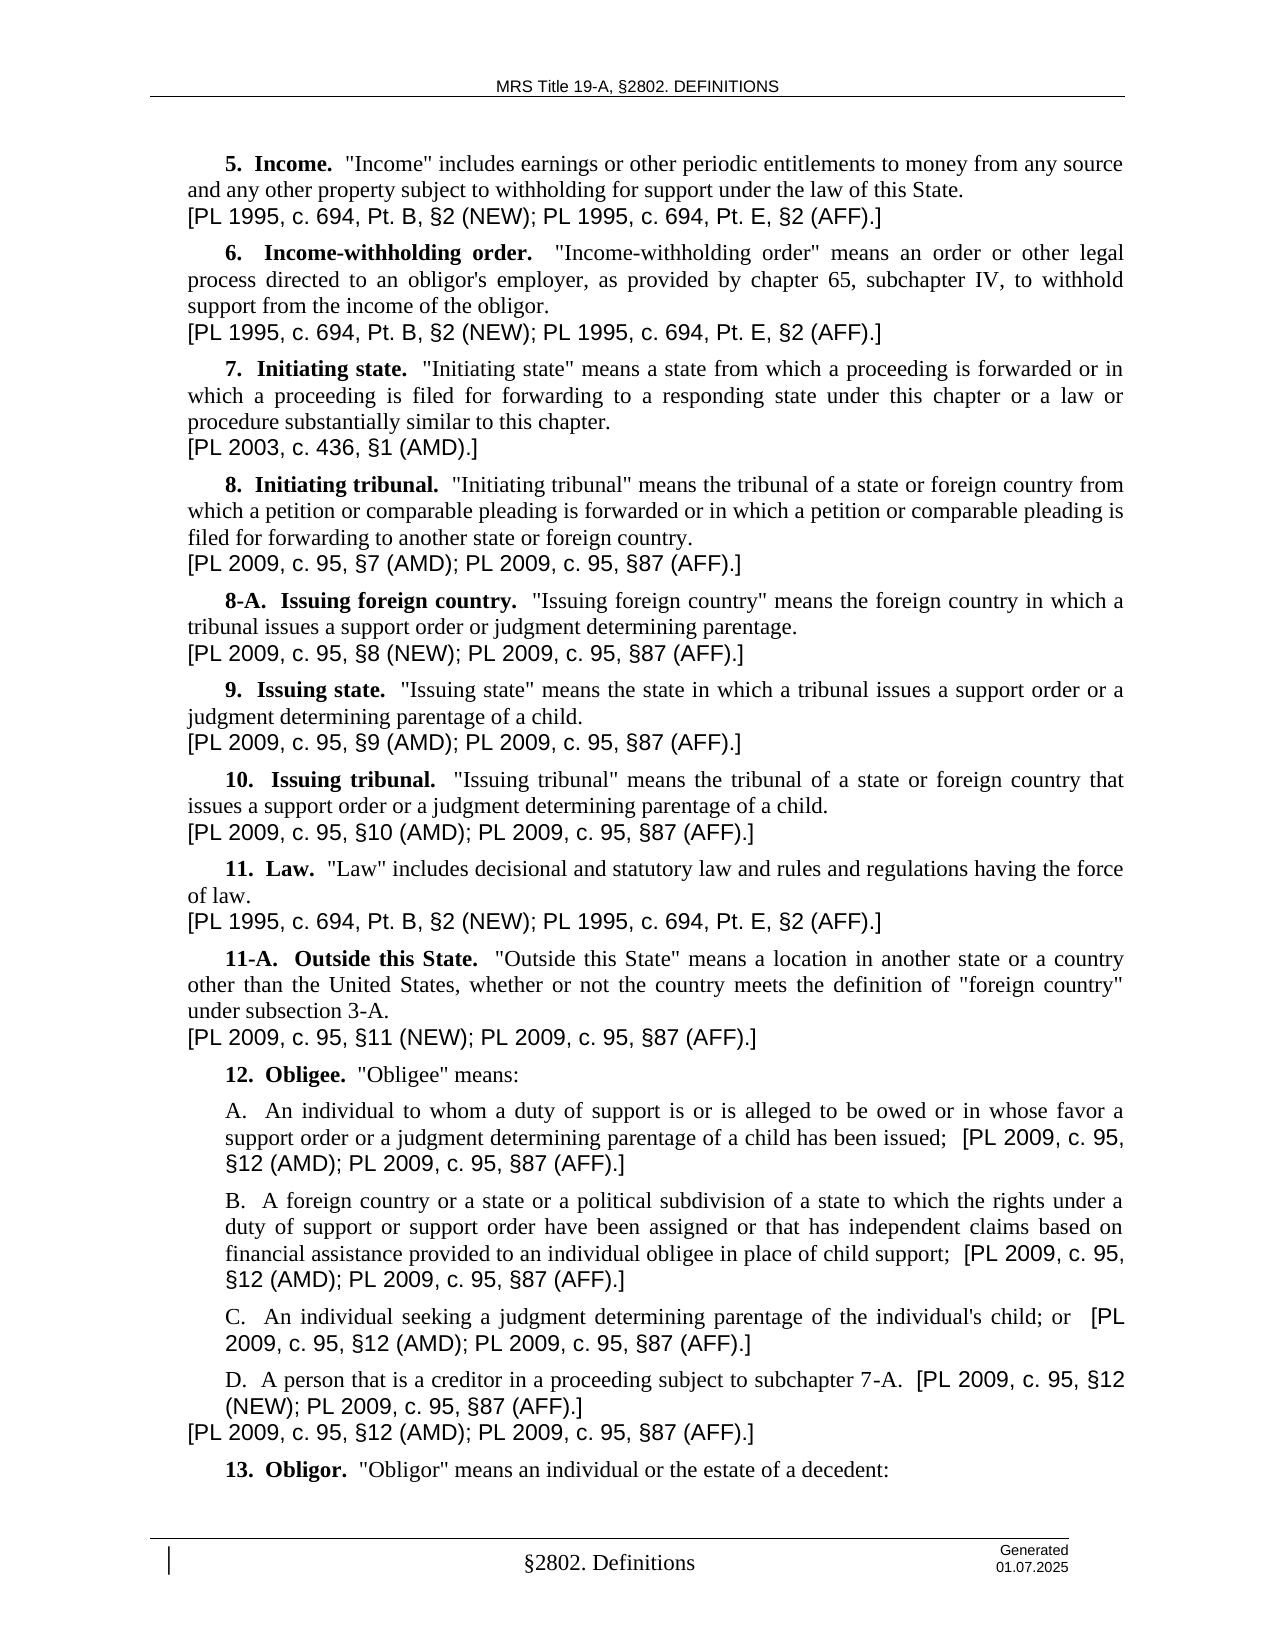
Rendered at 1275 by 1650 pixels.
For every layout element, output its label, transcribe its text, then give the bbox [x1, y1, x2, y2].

text [PL 2009, c. 95, §11 (NEW); PL 2009, c. 95, §87 (AFF).] [187, 1024, 1125, 1050]
text 11-A. Outside this State. "Outside this State" means a location in another state or a country other than the United States, whether or not the country meets the definition of "foreign country" under subsection 3‑A. [187, 945, 1125, 1024]
text 12. Obligee. "Obligee" means: [187, 1061, 1125, 1087]
text 8-A. Issuing foreign country. "Issuing foreign country" means the foreign country in which a tribunal issues a support order or judgment determining parentage. [187, 587, 1125, 640]
text [PL 2003, c. 436, §1 (AMD).] [187, 434, 1125, 461]
text 7. Initiating state. "Initiating state" means a state from which a proceeding is forwarded or in which a proceeding is filed for forwarding to a responding state under this chapter or a law or procedure substantially similar to this chapter. [187, 355, 1125, 434]
text A. An individual to whom a duty of support is or is alleged to be owed or in whose favor a support order or a judgment determining parentage of a child has been issued; [PL 2009, c. 95, §12 (AMD); PL 2009, c. 95, §87 (AFF).] [225, 1097, 1125, 1177]
text 9. Issuing state. "Issuing state" means the state in which a tribunal issues a support order or a judgment determining parentage of a child. [187, 676, 1125, 729]
text B. A foreign country or a state or a political subdivision of a state to which the rights under a duty of support or support order have been assigned or that has independent claims based on financial assistance provided to an individual obligee in place of child support; [PL 2009, c. 95, §12 (AMD); PL 2009, c. 95, §87 (AFF).] [225, 1187, 1125, 1293]
text C. An individual seeking a judgment determining parentage of the individual's child; or [PL 2009, c. 95, §12 (AMD); PL 2009, c. 95, §87 (AFF).] [225, 1303, 1125, 1356]
text [PL 2009, c. 95, §8 (NEW); PL 2009, c. 95, §87 (AFF).] [187, 640, 1125, 666]
text 6. Income-withholding order. "Income-withholding order" means an order or other legal process directed to an obligor's employer, as provided by chapter 65, subchapter IV, to withhold support from the income of the obligor. [187, 239, 1125, 318]
text D. A person that is a creditor in a proceeding subject to subchapter 7‑A. [PL 2009, c. 95, §12 (NEW); PL 2009, c. 95, §87 (AFF).] [225, 1366, 1125, 1419]
text [PL 1995, c. 694, Pt. B, §2 (NEW); PL 1995, c. 694, Pt. E, §2 (AFF).] [187, 908, 1125, 934]
text [PL 2009, c. 95, §7 (AMD); PL 2009, c. 95, §87 (AFF).] [187, 550, 1125, 577]
text [PL 2009, c. 95, §9 (AMD); PL 2009, c. 95, §87 (AFF).] [187, 729, 1125, 756]
text [PL 2009, c. 95, §10 (AMD); PL 2009, c. 95, §87 (AFF).] [187, 819, 1125, 845]
text [PL 1995, c. 694, Pt. B, §2 (NEW); PL 1995, c. 694, Pt. E, §2 (AFF).] [187, 203, 1125, 229]
text 11. Law. "Law" includes decisional and statutory law and rules and regulations having the force of law. [187, 855, 1125, 908]
text 13. Obligor. "Obligor" means an individual or the estate of a decedent: [187, 1456, 1125, 1482]
text 5. Income. "Income" includes earnings or other periodic entitlements to money from any source and any other property subject to withholding for support under the law of this State. [187, 150, 1125, 203]
text [PL 2009, c. 95, §12 (AMD); PL 2009, c. 95, §87 (AFF).] [187, 1419, 1125, 1445]
text [PL 1995, c. 694, Pt. B, §2 (NEW); PL 1995, c. 694, Pt. E, §2 (AFF).] [187, 318, 1125, 345]
text 10. Issuing tribunal. "Issuing tribunal" means the tribunal of a state or foreign country that issues a support order or a judgment determining parentage of a child. [187, 766, 1125, 819]
text 8. Initiating tribunal. "Initiating tribunal" means the tribunal of a state or foreign country from which a petition or comparable pleading is forwarded or in which a petition or comparable pleading is filed for forwarding to another state or foreign country. [187, 471, 1125, 550]
